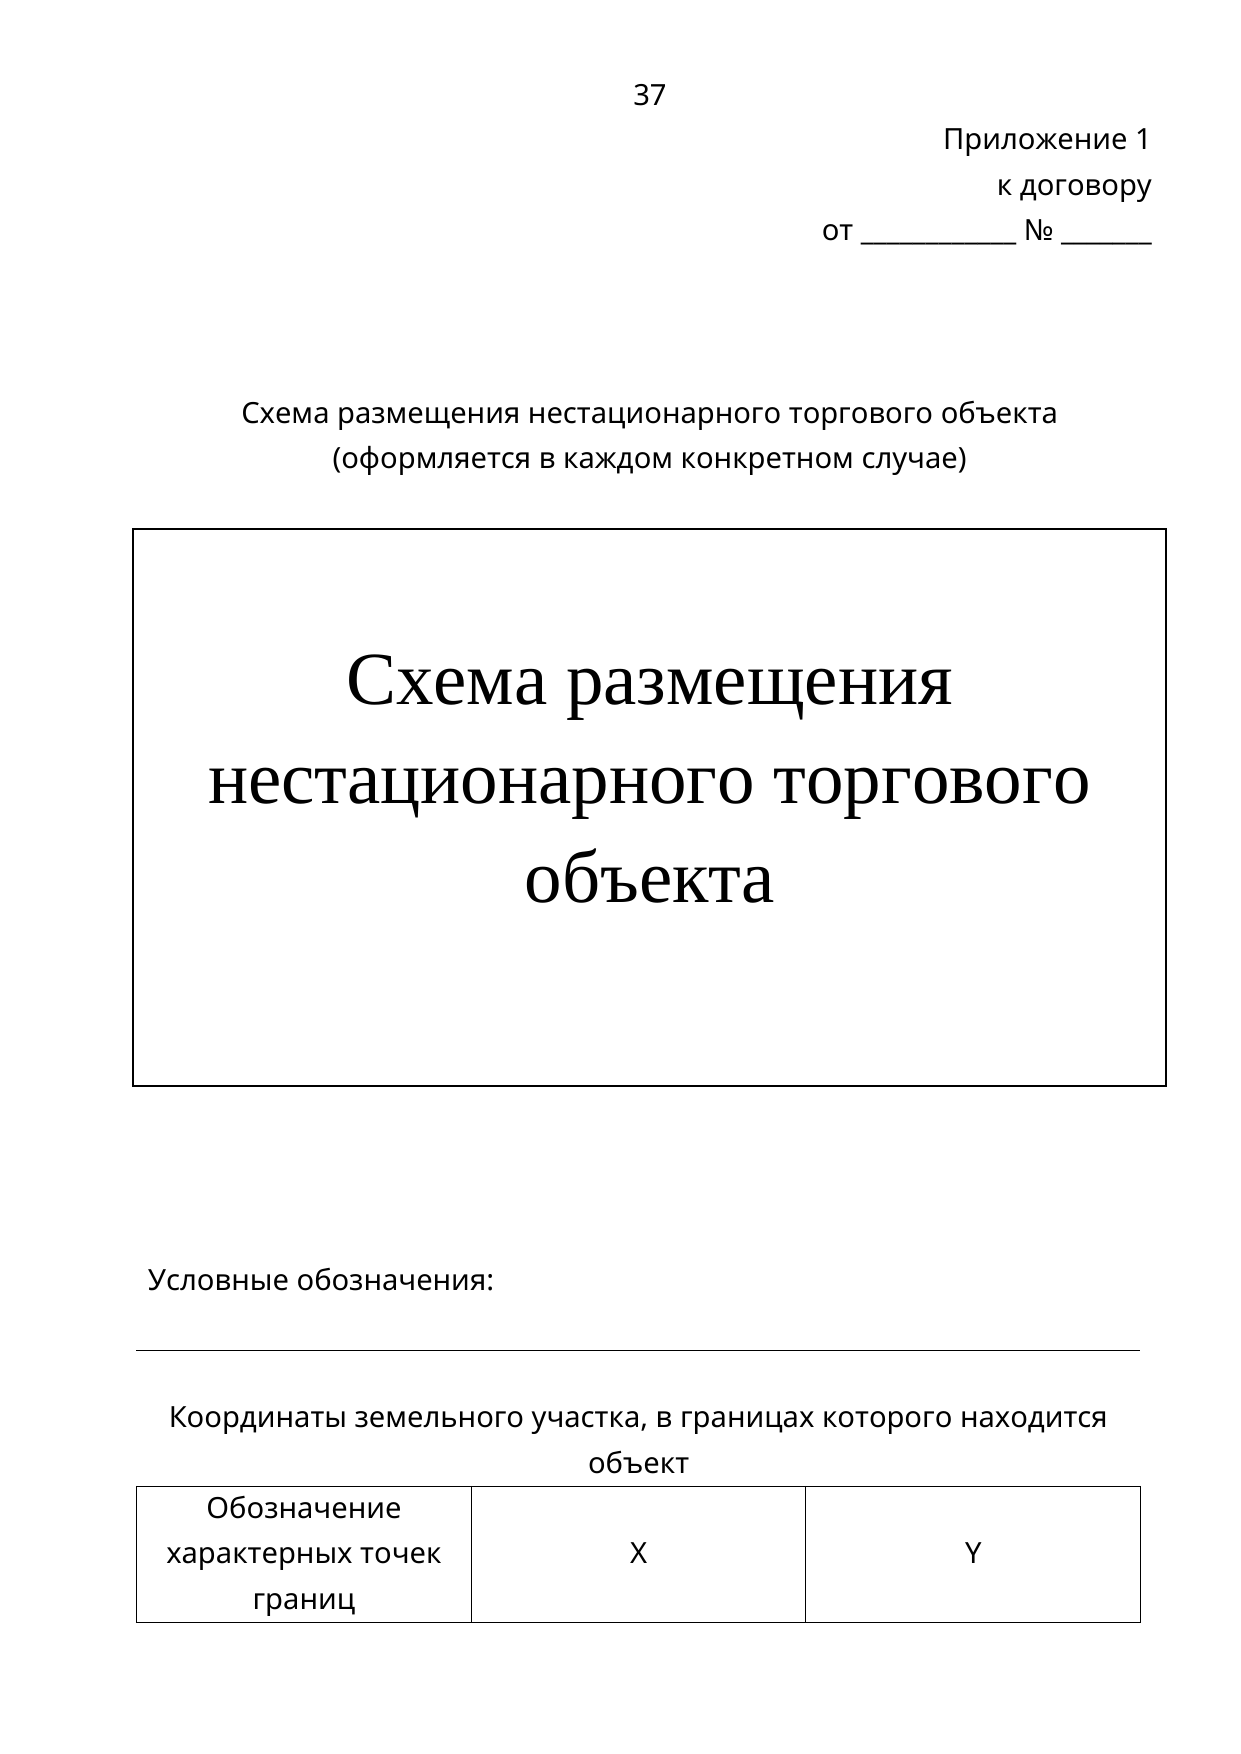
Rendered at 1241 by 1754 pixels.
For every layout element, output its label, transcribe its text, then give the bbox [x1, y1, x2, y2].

table_header Координаты земельного участка, в границах которого находится объект [136, 1351, 1140, 1486]
text Приложение 1 [148, 118, 1152, 158]
text от ____________ № _______ [148, 209, 1152, 249]
text (оформляется в каждом конкретном случае) [148, 437, 1152, 477]
table_cell Обозначение характерных точек границ [137, 1487, 471, 1622]
text к договору [148, 164, 1152, 203]
table_cell Y [806, 1487, 1140, 1622]
table_cell X [472, 1487, 805, 1622]
text Схема размещения нестационарного торгового объекта [148, 392, 1152, 432]
text Условные обозначения: [148, 1259, 1152, 1298]
